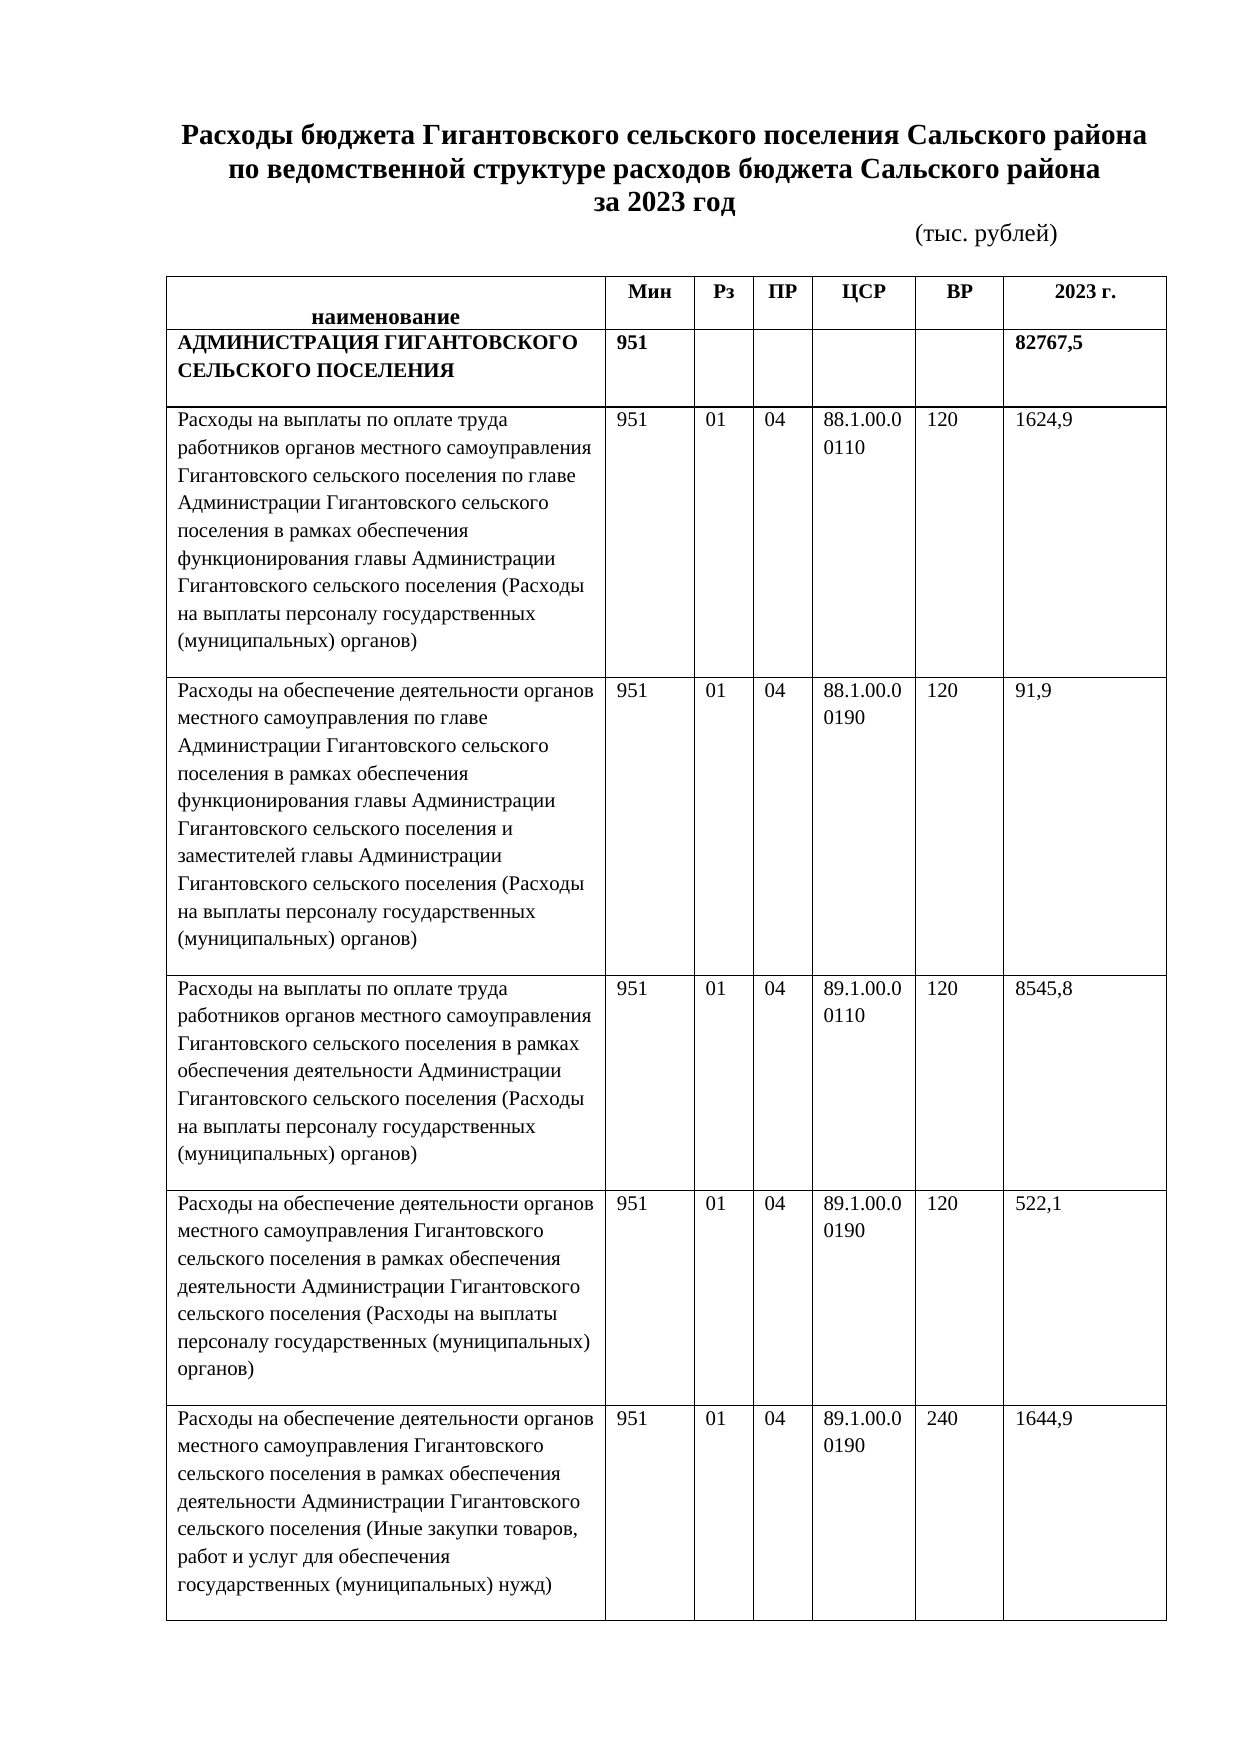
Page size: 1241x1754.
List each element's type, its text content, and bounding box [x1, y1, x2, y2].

table_cell 240 [916, 1406, 1003, 1620]
text (тыс. рублей) [177, 218, 1152, 247]
table_cell 89.1.00.00190 [813, 1406, 915, 1620]
table_cell 120 [916, 678, 1003, 974]
table_cell 04 [754, 1191, 812, 1405]
table_cell Расходы на обеспечение деятельности органов местного самоуправления Гигантовского сельского поселения в рамках обеспечения деятельности Администрации Гигантовского сельского поселения (Иные закупки товаров, работ и услуг для обеспечения государственных (муниципальных) нужд) [167, 1406, 605, 1620]
table_cell 8545,8 [1004, 976, 1166, 1190]
table_cell 120 [916, 976, 1003, 1190]
table_cell 89.1.00.00190 [813, 1191, 915, 1405]
table_cell 01 [695, 1191, 753, 1405]
table_header Рз [695, 277, 753, 329]
table_cell 1644,9 [1004, 1406, 1166, 1620]
table_cell 01 [695, 1406, 753, 1620]
table_header 2023 г. [1004, 277, 1166, 329]
table_cell Расходы на обеспечение деятельности органов местного самоуправления Гигантовского сельского поселения в рамках обеспечения деятельности Администрации Гигантовского сельского поселения (Расходы на выплаты персоналу государственных (муниципальных) органов) [167, 1191, 605, 1405]
table_cell 88.1.00.00190 [813, 678, 915, 974]
table_cell 951 [606, 1191, 694, 1405]
table_cell 951 [606, 678, 694, 974]
table_cell 04 [754, 408, 812, 677]
table_cell 120 [916, 408, 1003, 677]
table_cell 89.1.00.00110 [813, 976, 915, 1190]
text Расходы бюджета Гигантовского сельского поселения Сальского района по ведомственной структуре расходов бюджета Сальского района [177, 117, 1152, 184]
table_header ВР [916, 277, 1003, 329]
table_header ПР [754, 277, 812, 329]
table_cell АДМИНИСТРАЦИЯ ГИГАНТОВСКОГО СЕЛЬСКОГО ПОСЕЛЕНИЯ [167, 330, 605, 406]
table_header ЦСР [813, 277, 915, 329]
table_cell 01 [695, 678, 753, 974]
table_cell 951 [606, 330, 694, 406]
table_cell 91,9 [1004, 678, 1166, 974]
table_cell 951 [606, 408, 694, 677]
table_header Мин [606, 277, 694, 329]
table_cell 82767,5 [1004, 330, 1166, 406]
table_cell Расходы на выплаты по оплате труда работников органов местного самоуправления Гигантовского сельского поселения по главе Администрации Гигантовского сельского поселения в рамках обеспечения функционирования главы Администрации Гигантовского сельского поселения (Расходы на выплаты персоналу государственных (муниципальных) органов) [167, 408, 605, 677]
table_cell [916, 330, 1003, 406]
table_cell 522,1 [1004, 1191, 1166, 1405]
table_cell 01 [695, 976, 753, 1190]
table_cell 120 [916, 1191, 1003, 1405]
table_cell 951 [606, 1406, 694, 1620]
table_cell 04 [754, 1406, 812, 1620]
table_cell 951 [606, 976, 694, 1190]
table_cell [695, 330, 753, 406]
table_cell [813, 330, 915, 406]
table_cell 01 [695, 408, 753, 677]
table_cell [754, 330, 812, 406]
text за 2023 год [177, 184, 1152, 218]
table_cell 1624,9 [1004, 408, 1166, 677]
table_header наименование [167, 277, 605, 329]
table_cell 04 [754, 678, 812, 974]
table_cell 88.1.00.00110 [813, 408, 915, 677]
table_cell Расходы на выплаты по оплате труда работников органов местного самоуправления Гигантовского сельского поселения в рамках обеспечения деятельности Администрации Гигантовского сельского поселения (Расходы на выплаты персоналу государственных (муниципальных) органов) [167, 976, 605, 1190]
table_cell Расходы на обеспечение деятельности органов местного самоуправления по главе Администрации Гигантовского сельского поселения в рамках обеспечения функционирования главы Администрации Гигантовского сельского поселения и заместителей главы Администрации Гигантовского сельского поселения (Расходы на выплаты персоналу государственных (муниципальных) органов) [167, 678, 605, 974]
table_cell 04 [754, 976, 812, 1190]
